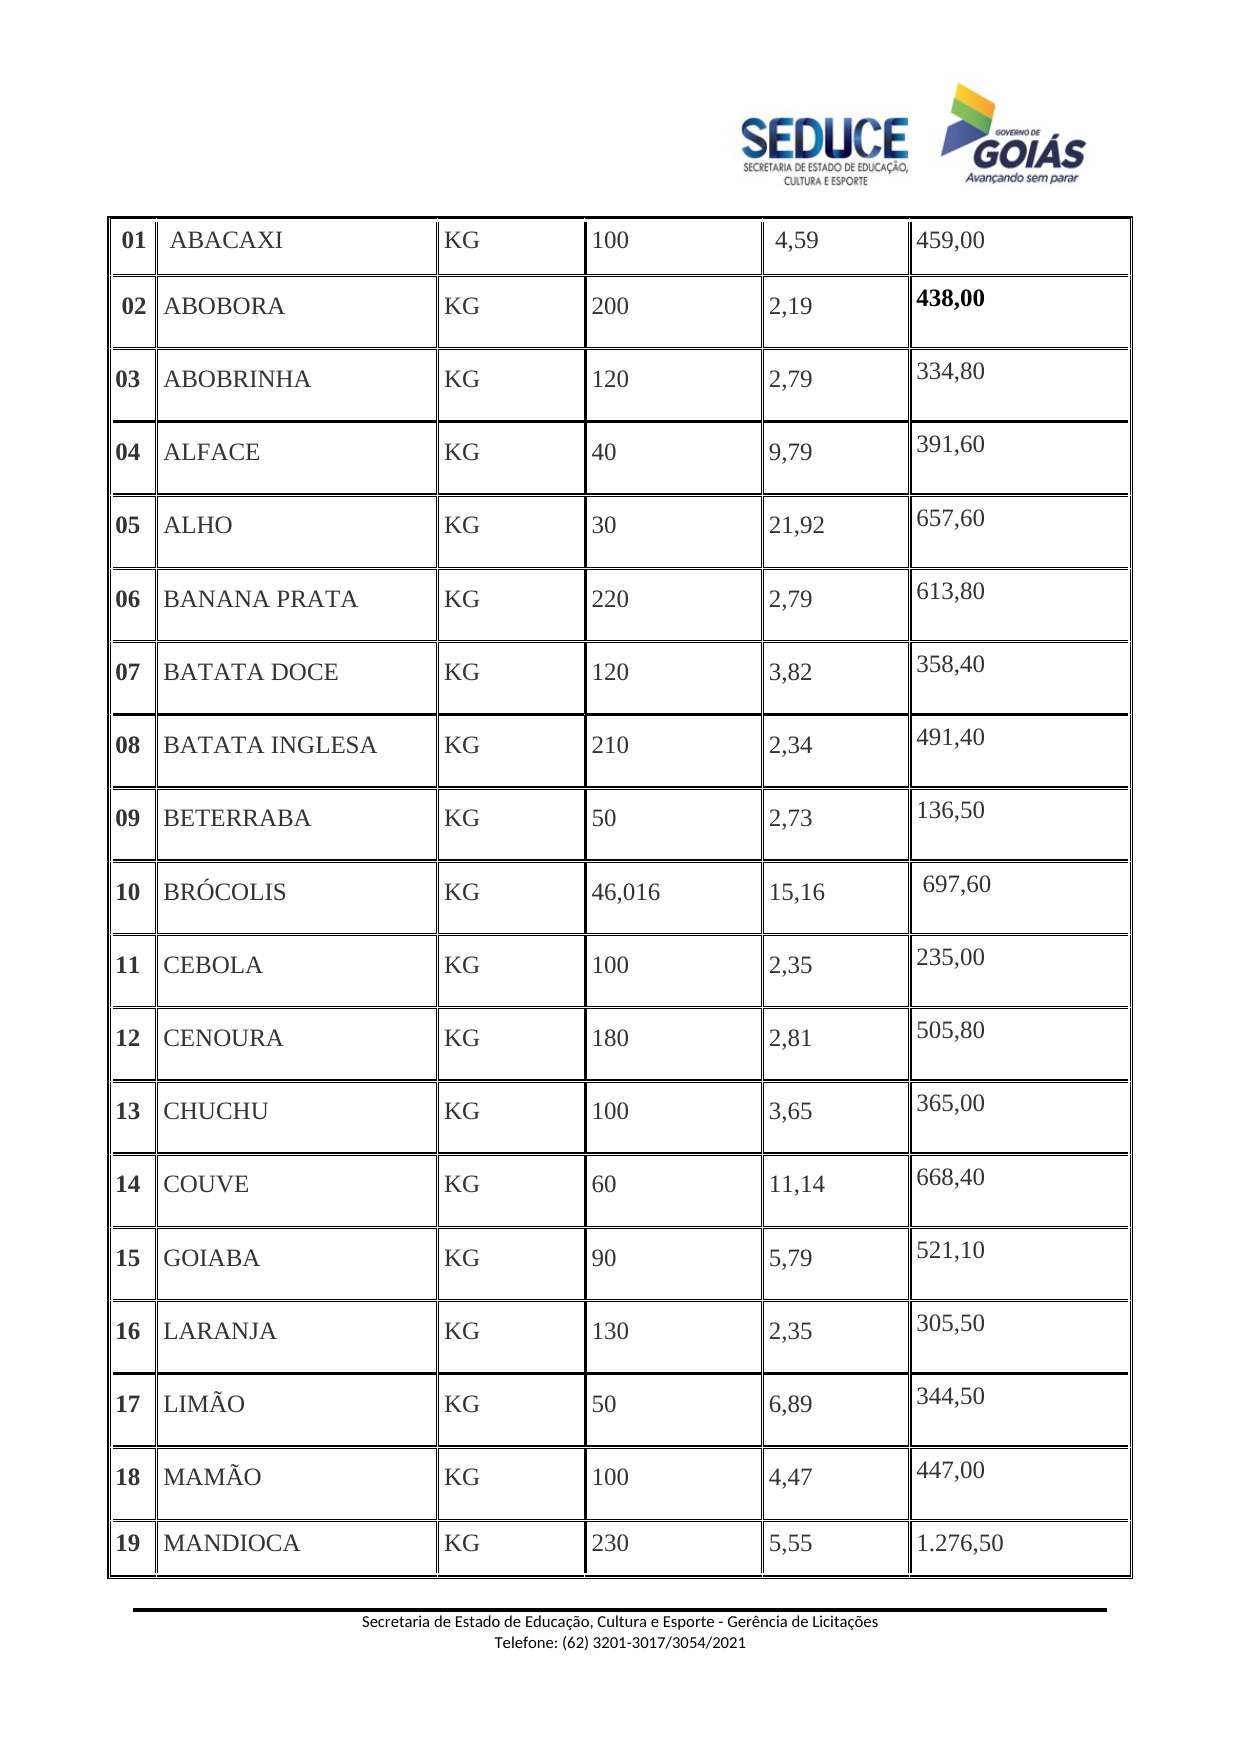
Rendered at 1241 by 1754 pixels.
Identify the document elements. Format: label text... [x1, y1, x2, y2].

table_cell CHUCHU [158, 1083, 436, 1152]
table_cell 200 [587, 277, 761, 347]
table_cell 120 [587, 643, 761, 713]
table_cell 100 [587, 936, 761, 1006]
table_cell 15 [109, 1226, 157, 1299]
table_cell 657,60 [912, 493, 1130, 566]
table_cell 11,14 [764, 1156, 908, 1226]
table_cell 344,50 [912, 1372, 1130, 1445]
table_cell 3,65 [764, 1083, 908, 1152]
table_cell 50 [587, 790, 761, 859]
table_cell 136,50 [912, 786, 1130, 859]
table_cell 447,00 [912, 1445, 1130, 1518]
table_cell KG [439, 643, 584, 713]
table_cell 365,00 [912, 1079, 1130, 1152]
table_cell 100 [587, 1083, 761, 1152]
table_cell 09 [111, 786, 155, 859]
table_cell KG [439, 863, 584, 933]
table_cell 18 [111, 1445, 155, 1518]
table_cell 3,82 [764, 643, 908, 713]
table_cell 2,19 [764, 277, 908, 347]
table_cell 100 [585, 219, 762, 273]
table_cell KG [439, 570, 584, 640]
table_cell 4,59 [763, 218, 910, 273]
table_cell KG [438, 218, 585, 273]
table_cell 220 [587, 570, 761, 640]
table_cell 697,60 [912, 859, 1130, 933]
table_cell 03 [109, 347, 157, 420]
table_cell 2,73 [764, 790, 908, 859]
table_cell GOIABA [158, 1229, 436, 1299]
table_cell MANDIOCA [157, 1522, 438, 1575]
table_cell CENOURA [158, 1009, 436, 1079]
table_cell 2,35 [764, 936, 908, 1006]
table_cell 05 [111, 493, 155, 566]
table_cell 2,81 [764, 1009, 908, 1079]
table_cell 5,55 [763, 1519, 910, 1575]
table_cell BETERRABA [158, 790, 436, 859]
table_cell KG [439, 350, 584, 420]
table_cell 668,40 [912, 1152, 1130, 1226]
table_cell 459,00 [910, 219, 1130, 273]
table_cell 235,00 [910, 933, 1131, 1006]
table_cell BATATA DOCE [158, 643, 436, 713]
table_cell KG [439, 716, 584, 786]
table_cell KG [439, 1449, 584, 1518]
table_cell 60 [587, 1156, 761, 1226]
table_cell KG [439, 790, 584, 859]
table_cell 04 [111, 420, 155, 493]
table_cell 13 [111, 1079, 155, 1152]
table_cell COUVE [158, 1156, 436, 1226]
table_cell 2,79 [764, 570, 908, 640]
table_cell 4,47 [764, 1449, 908, 1518]
table_cell 19 [111, 1519, 157, 1575]
table_cell 30 [587, 497, 761, 566]
table_cell BANANA PRATA [158, 570, 436, 640]
table_cell 50 [587, 1375, 761, 1445]
table_cell 334,80 [910, 347, 1131, 420]
table_cell 9,79 [764, 423, 908, 493]
table_cell 1.276,50 [910, 1519, 1130, 1575]
table_cell 180 [587, 1009, 761, 1079]
table_cell LIMÃO [158, 1375, 436, 1445]
table_cell 02 [111, 274, 155, 347]
table_cell 120 [587, 350, 761, 420]
table_cell 14 [111, 1152, 155, 1226]
table_cell 12 [109, 1006, 157, 1079]
table_cell 16 [109, 1299, 157, 1372]
table_cell 6,89 [764, 1375, 908, 1445]
table_cell BRÓCOLIS [158, 863, 436, 933]
table_cell 06 [111, 566, 155, 640]
table_cell 2,35 [764, 1302, 908, 1372]
table_cell CEBOLA [158, 936, 436, 1006]
table_cell 15,16 [764, 863, 908, 933]
table_cell 391,60 [912, 420, 1130, 493]
table_cell ABACAXI [157, 219, 438, 273]
table_cell BATATA INGLESA [158, 716, 436, 786]
table_cell 521,10 [910, 1226, 1131, 1299]
table_cell 17 [111, 1372, 155, 1445]
table_cell 230 [585, 1522, 762, 1575]
table_cell KG [439, 936, 584, 1006]
table_cell KG [439, 1009, 584, 1079]
table_cell 90 [587, 1229, 761, 1299]
table_cell MAMÃO [158, 1449, 436, 1518]
table_cell 46,016 [587, 863, 761, 933]
table_cell 2,34 [764, 716, 908, 786]
table_cell 491,40 [912, 713, 1131, 786]
table_cell KG [439, 1229, 584, 1299]
table_cell 505,80 [910, 1006, 1131, 1079]
table_cell 11 [109, 933, 157, 1006]
picture [726, 73, 1108, 216]
table_cell KG [439, 277, 584, 347]
table_cell 438,00 [912, 274, 1130, 347]
table_cell 01 [111, 219, 157, 273]
table_cell 210 [587, 716, 761, 786]
table_cell 40 [587, 423, 761, 493]
table_cell KG [438, 1522, 585, 1575]
table_cell ABOBRINHA [158, 350, 436, 420]
table_cell 08 [109, 713, 155, 786]
table_cell KG [439, 1156, 584, 1226]
table_cell KG [439, 1375, 584, 1445]
table_cell ALFACE [158, 423, 436, 493]
table_cell 2,79 [764, 350, 908, 420]
table_cell ABOBORA [158, 277, 436, 347]
table_cell 21,92 [764, 497, 908, 566]
table_cell KG [439, 1083, 584, 1152]
table_cell KG [439, 497, 584, 566]
table_cell 07 [109, 640, 157, 713]
table_cell KG [439, 1302, 584, 1372]
table_cell 10 [111, 859, 155, 933]
table_cell KG [439, 423, 584, 493]
table_cell LARANJA [158, 1302, 436, 1372]
table_cell 358,40 [910, 640, 1131, 713]
table_cell 130 [587, 1302, 761, 1372]
table_cell ALHO [158, 497, 436, 566]
table_cell 5,79 [764, 1229, 908, 1299]
table_cell 613,80 [912, 566, 1130, 640]
table_cell 305,50 [910, 1299, 1131, 1372]
table_cell 100 [587, 1449, 761, 1518]
